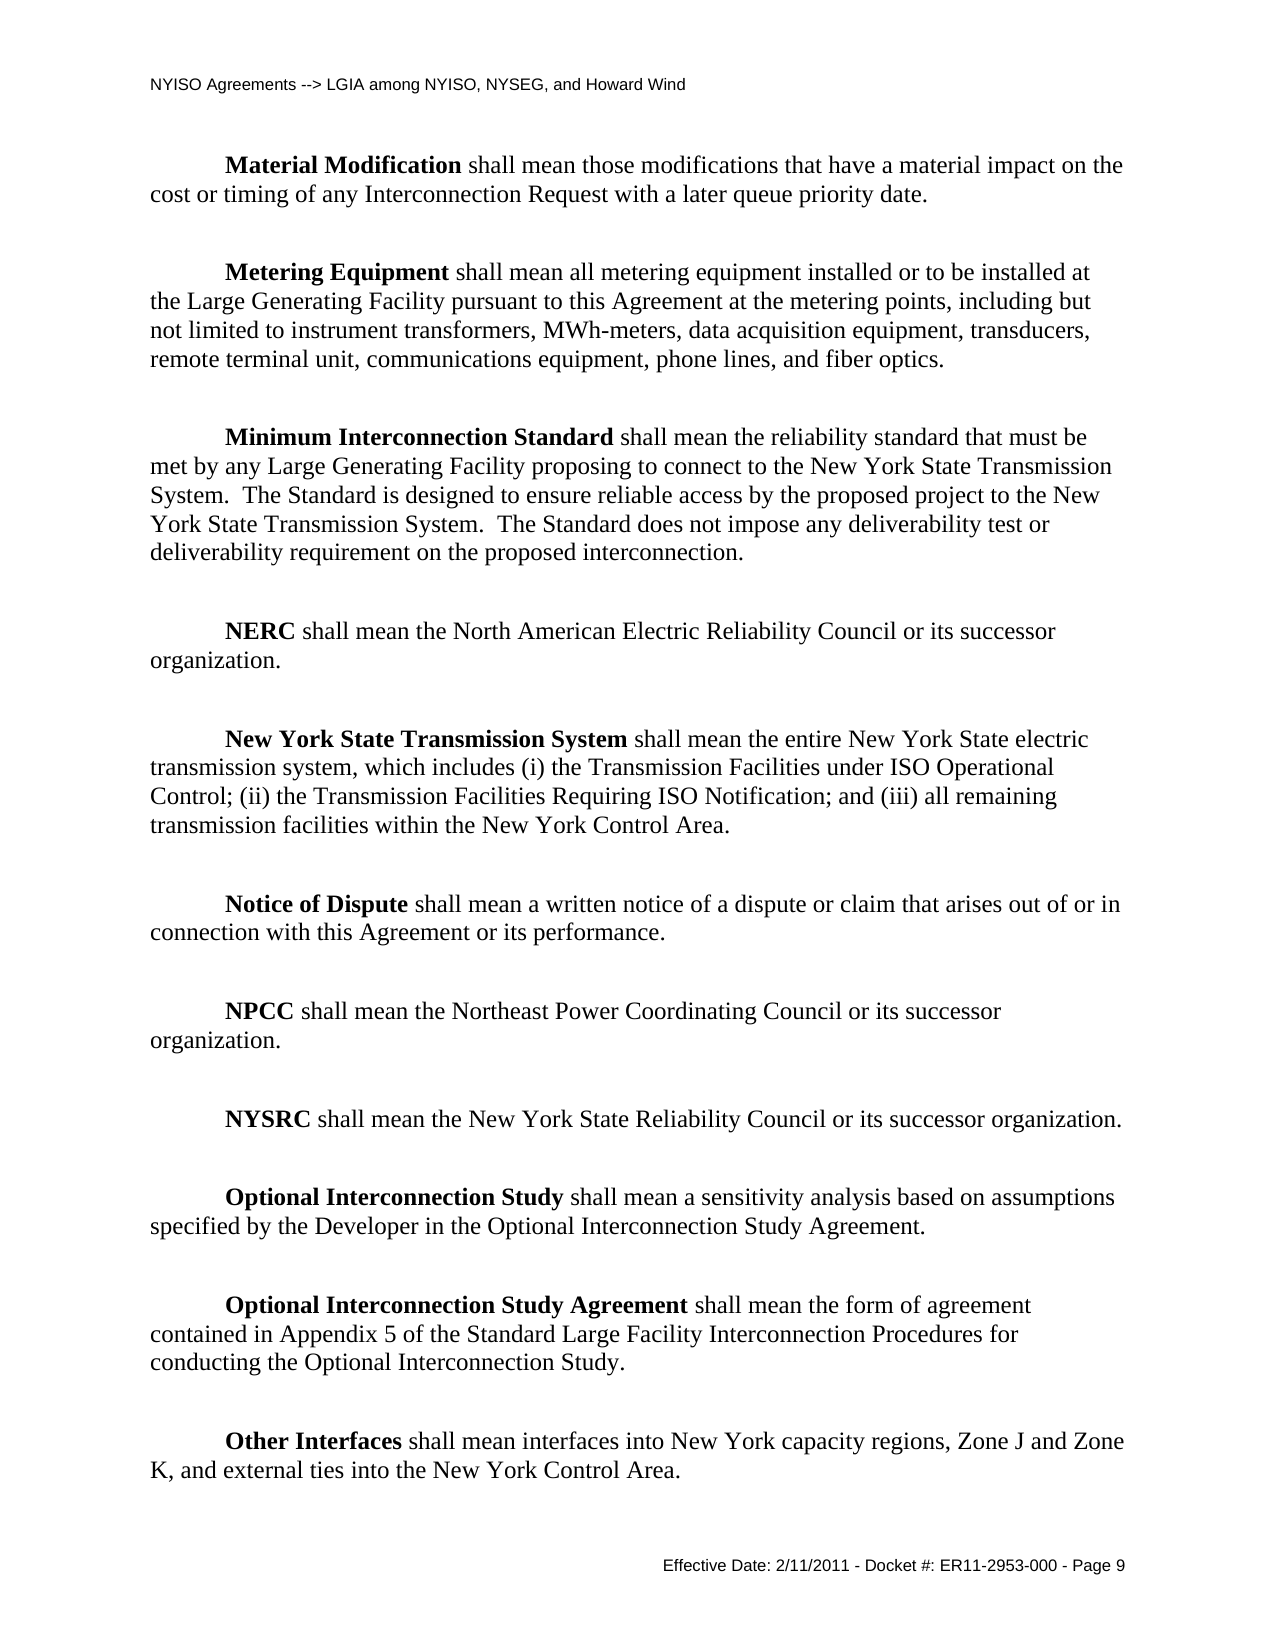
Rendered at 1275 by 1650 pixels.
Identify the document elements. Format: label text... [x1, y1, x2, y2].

text Material Modification shall mean those modifications that have a material impact on the cost or timing of any Interconnection Request with a later queue priority date. [150, 150, 1125, 207]
text Optional Interconnection Study Agreement shall mean the form of agreement contained in Appendix 5 of the Standard Large Facility Interconnection Procedures for conducting the Optional Interconnection Study. [150, 1290, 1125, 1376]
text NYSRC shall mean the New York State Reliability Council or its successor organization. [150, 1104, 1125, 1132]
text Optional Interconnection Study shall mean a sensitivity analysis based on assumptions specified by the Developer in the Optional Interconnection Study Agreement. [150, 1182, 1125, 1240]
text Minimum Interconnection Standard shall mean the reliability standard that must be met by any Large Generating Facility proposing to connect to the New York State Transmission System. The Standard is designed to ensure reliable access by the proposed project to the New York State Transmission System. The Standard does not impose any deliverability test or deliverability requirement on the proposed interconnection. [150, 422, 1125, 566]
text Other Interfaces shall mean interfaces into capacity regions, Zone J and Zone K, and external ties into the New York Control Area. [150, 1426, 1125, 1484]
text New York State Transmission System shall mean the entire electric transmission system, which includes (i) the Transmission Facilities under ISO Operational Control; (ii) the Transmission Facilities Requiring ISO Notification; and (iii) all remaining transmission facilities within the New York Control Area. [150, 724, 1125, 839]
text NPCC shall mean the Northeast Power Coordinating Council or its successor organization. [150, 996, 1125, 1054]
text Metering Equipment shall mean all metering equipment installed or to be installed at the Large Generating Facility pursuant to this Agreement at the metering points, including but not limited to instrument transformers, MWh-meters, data acquisition equipment, transducers, remote terminal unit, communications equipment, phone lines, and fiber optics. [150, 257, 1125, 372]
text NERC shall mean the North American Electric Reliability Council or its successor organization. [150, 616, 1125, 674]
text Notice of Dispute shall mean a written notice of a dispute or claim that arises out of or in connection with this Agreement or its performance. [150, 889, 1125, 946]
